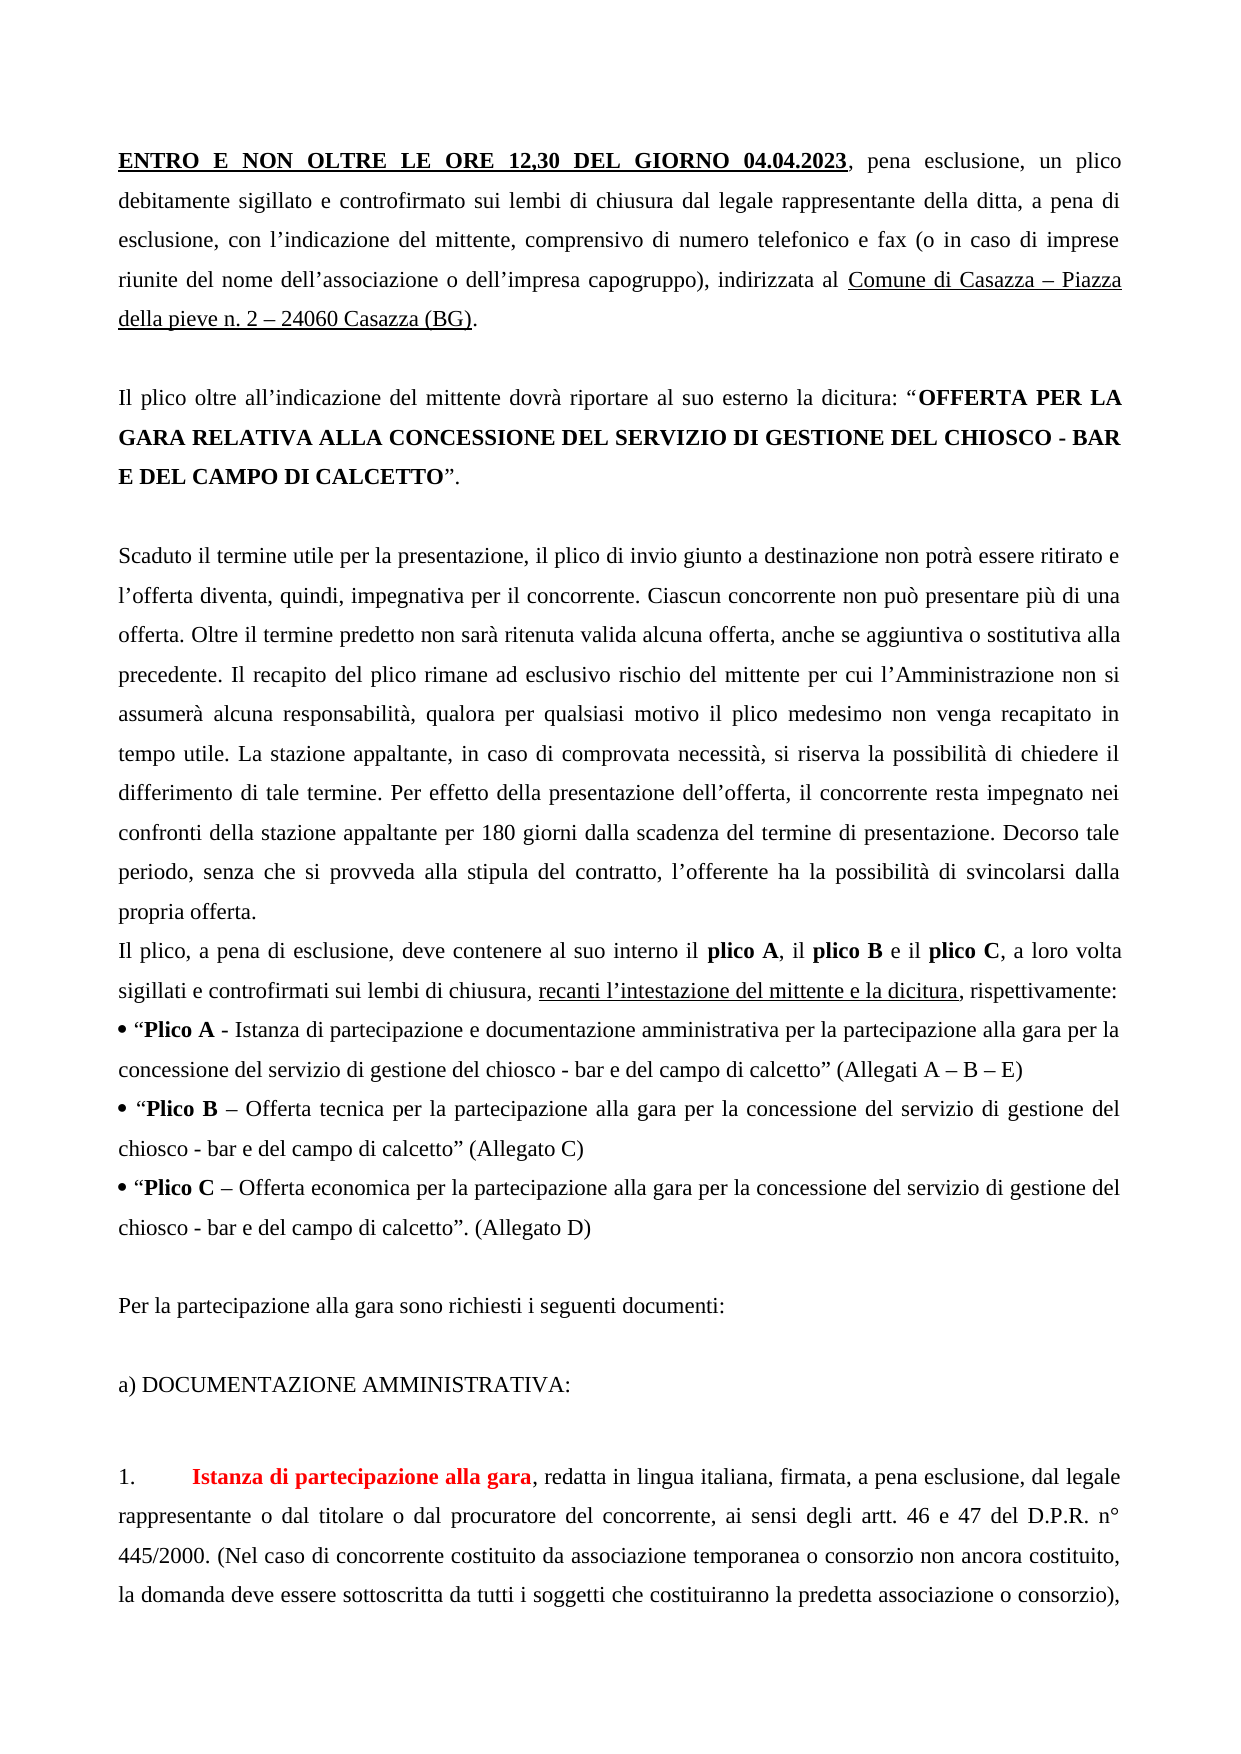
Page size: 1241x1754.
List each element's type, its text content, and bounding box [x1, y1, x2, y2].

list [118, 1463, 1122, 1608]
text Scaduto il termine utile per la presentazione, il plico di invio giunto a destinazione non potrà essere ritirato e l’offerta diventa, quindi, impegnativa per il concorrente. Ciascun concorrente non può presentare più di una offerta. Oltre il termine predetto non sarà ritenuta valida alcuna offerta, anche se aggiuntiva o sostitutiva alla precedente. Il recapito del plico rimane ad esclusivo rischio del mittente per cui l’Amministrazione non si assumerà alcuna responsabilità, qualora per qualsiasi motivo il plico medesimo non venga recapitato in tempo utile. La stazione appaltante, in caso di comprovata necessità, si riserva la possibilità di chiedere il differimento di tale termine. Per effetto della presentazione dell’offerta, il concorrente resta impegnato nei confronti della stazione appaltante per 180 giorni dalla scadenza del termine di presentazione. Decorso tale periodo, senza che si provveda alla stipula del contratto, l’offerente ha la possibilità di svincolarsi dalla propria offerta. [118, 542, 1122, 924]
text “Plico B – Offerta tecnica per la partecipazione alla gara per la concessione del servizio di gestione del chiosco - bar e del campo di calcetto” (Allegato C) [118, 1095, 1122, 1161]
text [118, 148, 1122, 332]
text Il plico, a pena di esclusione, deve contenere al suo interno il plico A, il plico B e il plico C, a loro volta sigillati e controfirmati sui lembi di chiusura, recanti l’intestazione del mittente e la dicitura, rispettivamente: [118, 937, 1122, 1003]
text “Plico C – Offerta economica per la partecipazione alla gara per la concessione del servizio di gestione del chiosco - bar e del campo di calcetto”. (Allegato D) [118, 1174, 1122, 1240]
text a) DOCUMENTAZIONE AMMINISTRATIVA: [118, 1371, 1122, 1398]
text Per la partecipazione alla gara sono richiesti i seguenti documenti: [118, 1292, 1122, 1319]
text Il plico oltre all’indicazione del mittente dovrà riportare al suo esterno la dicitura: “OFFERTA PER LA GARA RELATIVA ALLA CONCESSIONE DEL SERVIZIO DI GESTIONE DEL CHIOSCO - BAR E DEL CAMPO DI CALCETTO”. [118, 384, 1122, 490]
text “Plico A - Istanza di partecipazione e documentazione amministrativa per la partecipazione alla gara per la concessione del servizio di gestione del chiosco - bar e del campo di calcetto” (Allegati A – B – E) [118, 1016, 1122, 1082]
